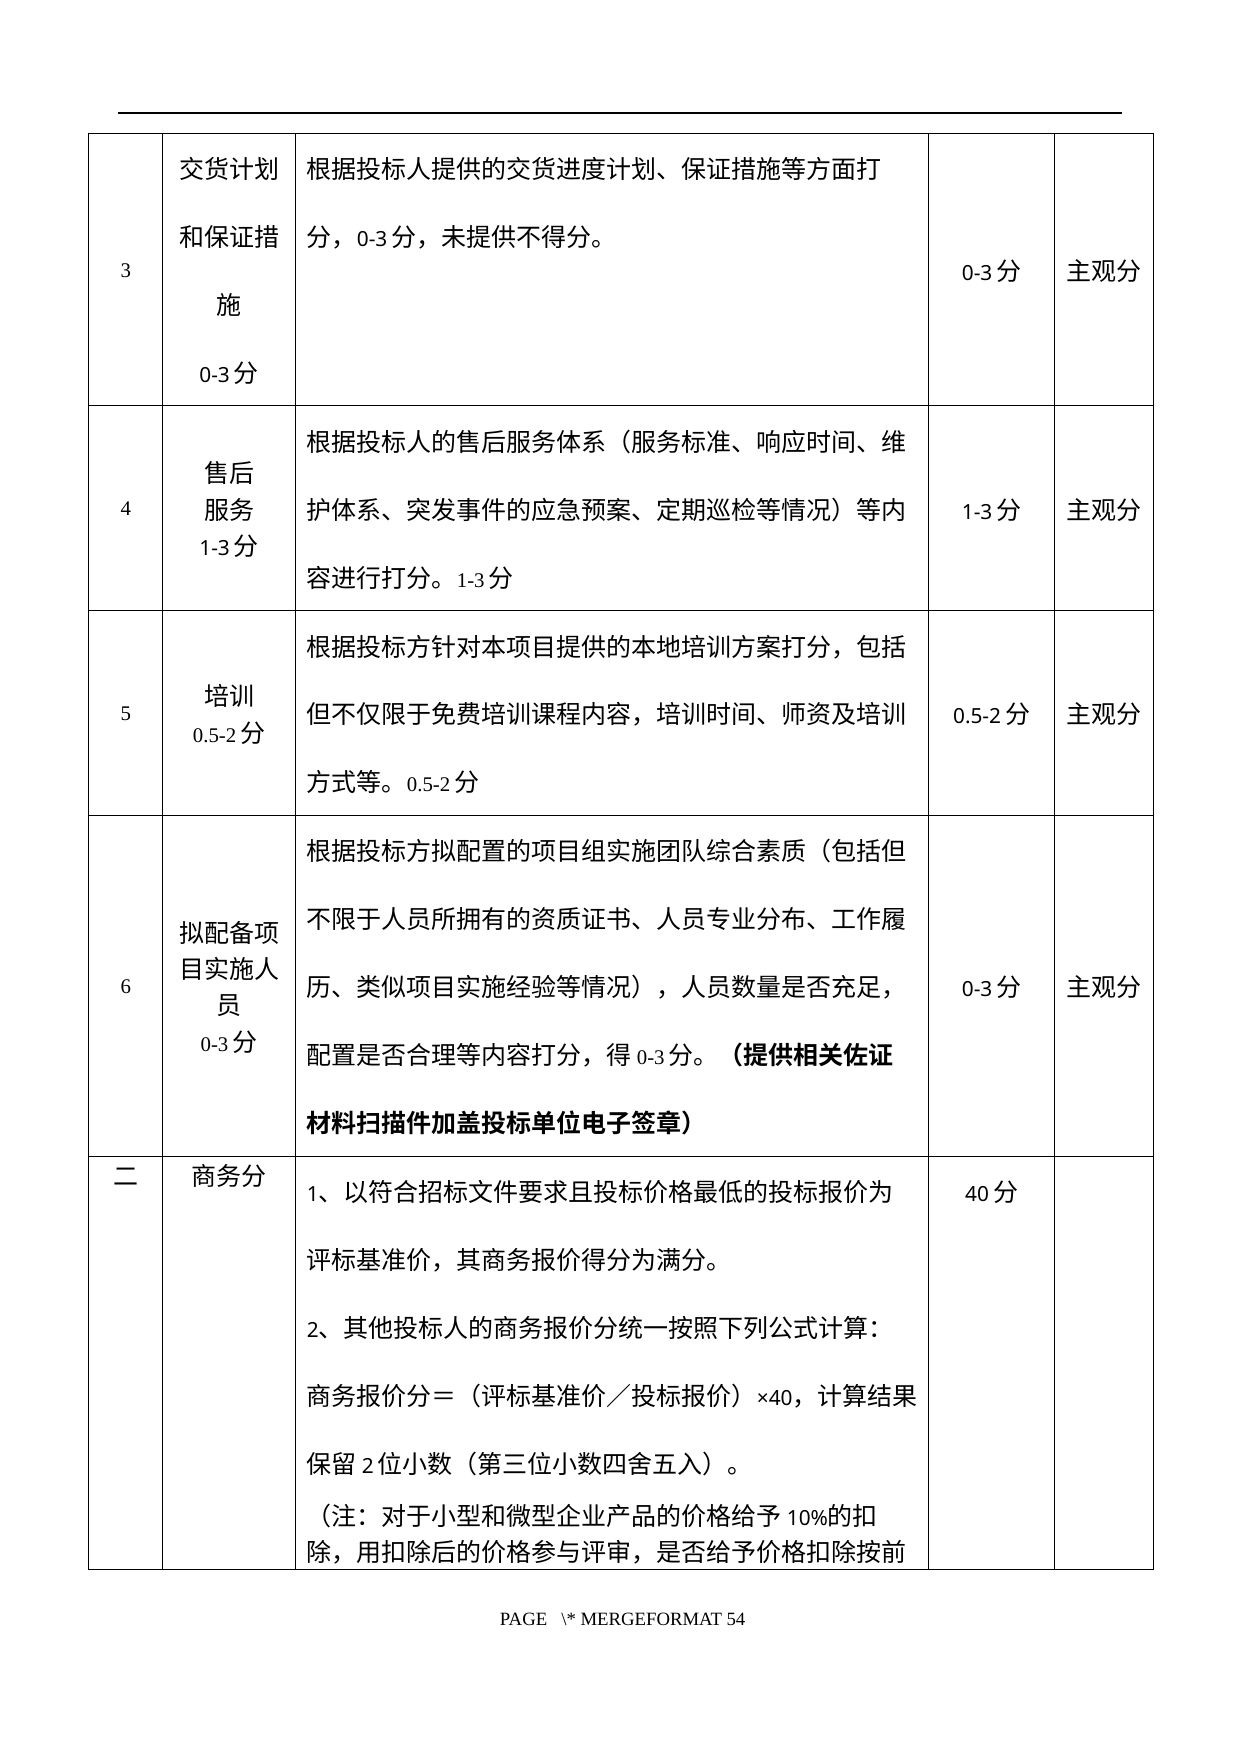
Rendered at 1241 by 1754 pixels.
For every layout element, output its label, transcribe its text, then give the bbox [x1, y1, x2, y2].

table_cell 主观分 [1055, 406, 1153, 610]
table_cell 5 [89, 611, 162, 815]
table_cell 0-3分 [929, 816, 1054, 1156]
table_cell 售后 服务 1-3分 [163, 406, 295, 610]
table_cell 4 [89, 406, 162, 610]
table_cell 根据投标方拟配置的项目组实施团队综合素质（包括但不限于人员所拥有的资质证书、人员专业分布、工作履历、类似项目实施经验等情况），人员数量是否充足，配置是否合理等内容打分，得0-3分。（提供相关佐证材料扫描件加盖投标单位电子签章） [296, 816, 928, 1156]
table_cell 根据投标人提供的交货进度计划、保证措施等方面打分，0-3分，未提供不得分。 [296, 134, 928, 405]
table_cell 二 [89, 1157, 162, 1569]
table_cell 6 [89, 816, 162, 1156]
table_cell 拟配备项目实施人员 0-3分 [163, 816, 295, 1156]
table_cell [296, 1157, 928, 1569]
table_cell 主观分 [1055, 816, 1153, 1156]
table_cell 40分 [929, 1157, 1054, 1569]
table_cell [1055, 1157, 1153, 1569]
table_cell 3 [89, 134, 162, 405]
table_cell 根据投标人的售后服务体系（服务标准、响应时间、维护体系、突发事件的应急预案、定期巡检等情况）等内容进行打分。1-3分 [296, 406, 928, 610]
table_cell 1-3分 [929, 406, 1054, 610]
table_cell 0-3分 [929, 134, 1054, 405]
table_cell 交货计划和保证措施 0-3分 [163, 134, 295, 405]
table_cell 根据投标方针对本项目提供的本地培训方案打分，包括但不仅限于免费培训课程内容，培训时间、师资及培训方式等。0.5-2分 [296, 611, 928, 815]
table_cell 主观分 [1055, 611, 1153, 815]
table_cell 商务分 [163, 1157, 295, 1569]
table_cell 主观分 [1055, 134, 1153, 405]
table_cell 0.5-2分 [929, 611, 1054, 815]
table_cell 培训 0.5-2分 [163, 611, 295, 815]
